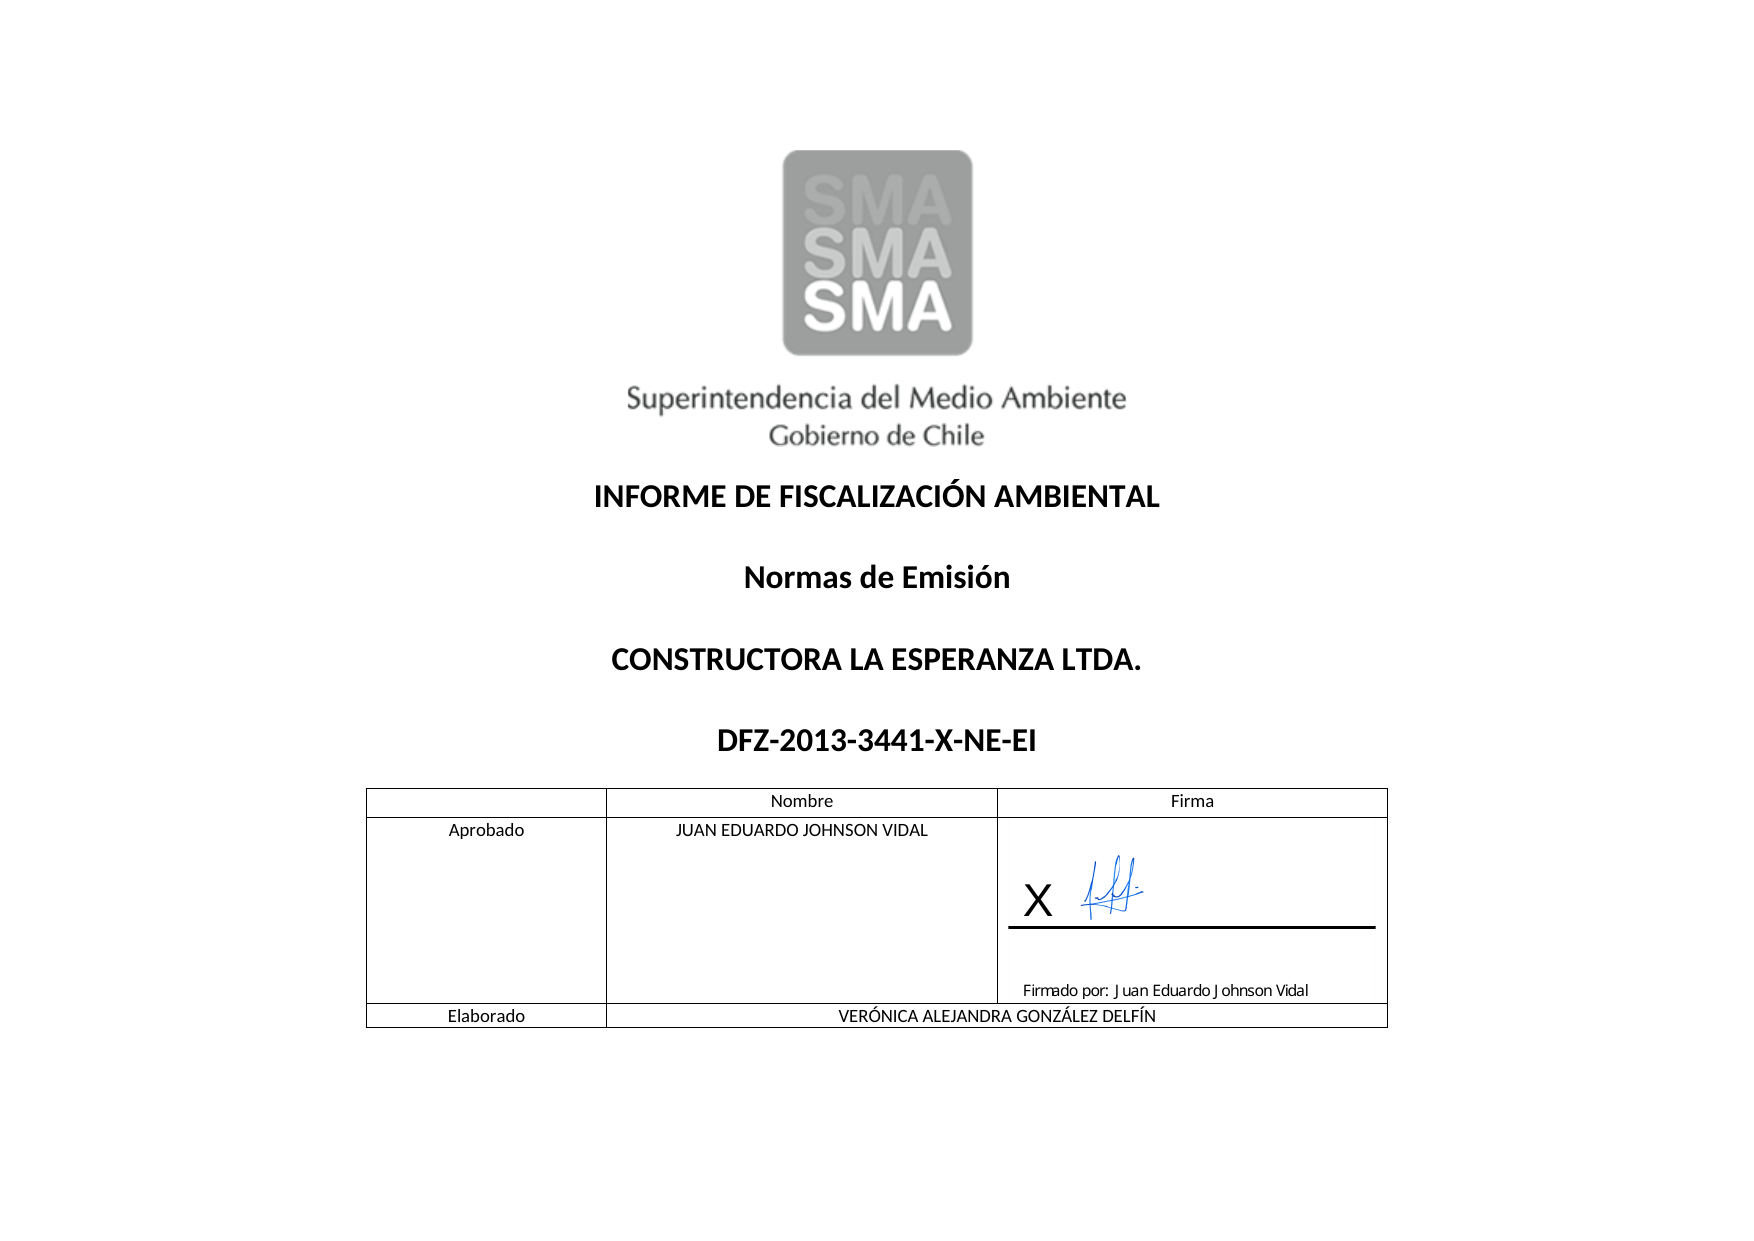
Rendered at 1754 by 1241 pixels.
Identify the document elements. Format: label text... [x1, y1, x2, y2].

text Normas de Emisión [150, 516, 1604, 597]
table_header [367, 789, 606, 817]
table_cell JUAN EDUARDO JOHNSON VIDAL [607, 818, 997, 1003]
text DFZ-2013-3441-X-NE-EI [150, 679, 1604, 760]
table_cell Elaborado [367, 1004, 606, 1027]
text INFORME DE FISCALIZACIÓN AMBIENTAL [150, 475, 1604, 516]
table_header Firma [998, 789, 1387, 817]
text CONSTRUCTORA LA ESPERANZA LTDA. [150, 597, 1604, 679]
picture [627, 150, 1127, 447]
table_cell VERÓNICA ALEJANDRA GONZÁLEZ DELFÍN [607, 1004, 1387, 1027]
table_header Nombre [607, 789, 997, 817]
table_cell [998, 818, 1387, 1003]
table_cell Aprobado [367, 818, 606, 1003]
